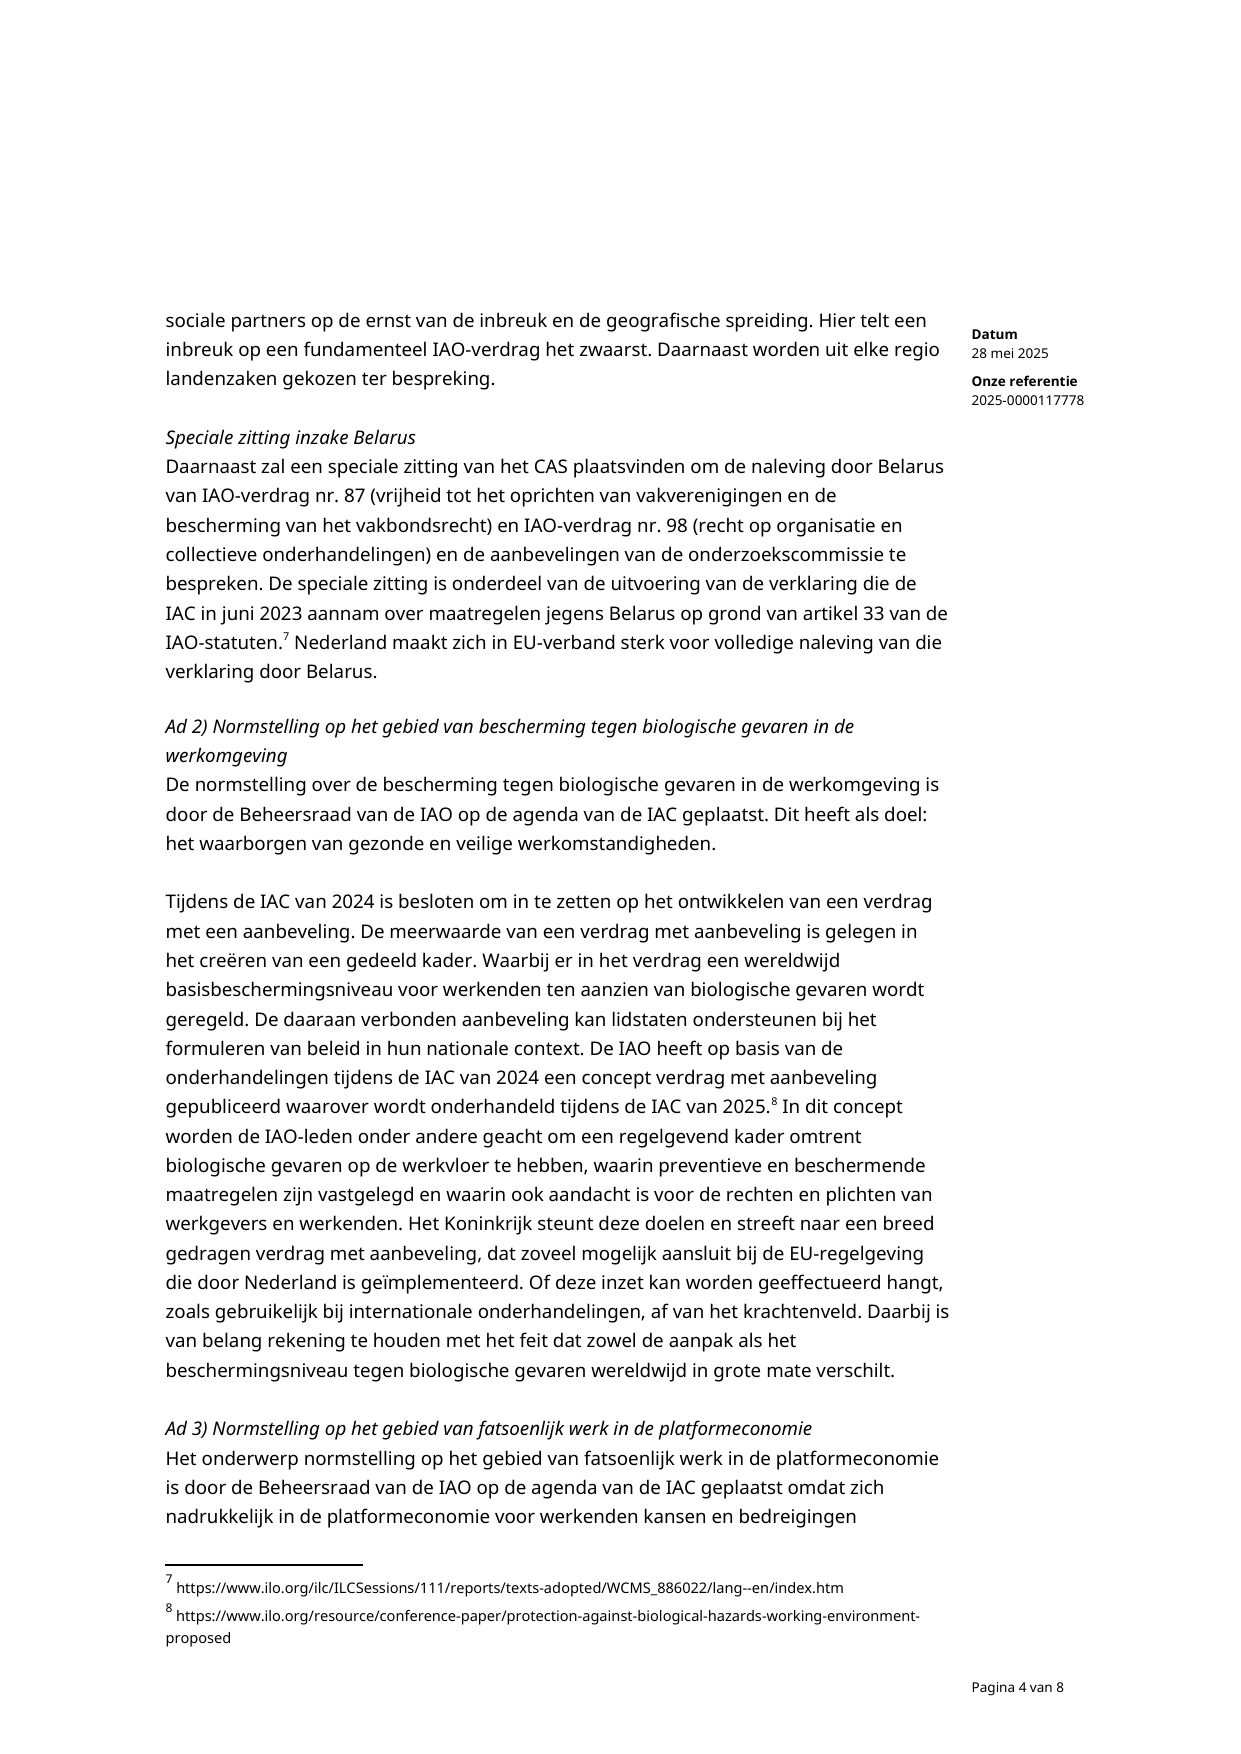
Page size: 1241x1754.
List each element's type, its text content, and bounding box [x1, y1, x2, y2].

text Ad 3) Normstelling op het gebied van fatsoenlijk werk in de platformeconomie [165, 1416, 951, 1441]
text Speciale zitting inzake Belarus [165, 424, 951, 450]
text De normstelling over de bescherming tegen biologische gevaren in de werkomgeving is door de Beheersraad van de IAO op de agenda van de IAC geplaatst. Dit heeft als doel: het waarborgen van gezonde en veilige werkomstandigheden. [165, 772, 951, 856]
text Tijdens de IAC van 2024 is besloten om in te zetten op het ontwikkelen van een verdrag met een aanbeveling. De meerwaarde van een verdrag met aanbeveling is gelegen in het creëren van een gedeeld kader. Waarbij er in het verdrag een wereldwijd basisbeschermingsniveau voor werkenden ten aanzien van biologische gevaren wordt geregeld. De daaraan verbonden aanbeveling kan lidstaten ondersteunen bij het formuleren van beleid in hun nationale context. De IAO heeft op basis van de onderhandelingen tijdens de IAC van 2024 een concept verdrag met aanbeveling gepubliceerd waarover wordt onderhandeld tijdens de IAC van 2025. In dit concept worden de IAO-leden onder andere geacht om een regelgevend kader omtrent biologische gevaren op de werkvloer te hebben, waarin preventieve en beschermende maatregelen zijn vastgelegd en waarin ook aandacht is voor de rechten en plichten van werkgevers en werkenden. Het Koninkrijk steunt deze doelen en streeft naar een breed gedragen verdrag met aanbeveling, dat zoveel mogelijk aansluit bij de EU-regelgeving die door Nederland is geïmplementeerd. Of deze inzet kan worden geeffectueerd hangt, zoals gebruikelijk bij internationale onderhandelingen, af van het krachtenveld. Daarbij is van belang rekening te houden met het feit dat zowel de aanpak als het beschermingsniveau tegen biologische gevaren wereldwijd in grote mate verschilt. [165, 889, 951, 1383]
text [165, 1445, 951, 1529]
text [165, 307, 951, 391]
text Daarnaast zal een speciale zitting van het CAS plaatsvinden om de naleving door Belarus van IAO-verdrag nr. 87 (vrijheid tot het oprichten van vakverenigingen en de bescherming van het vakbondsrecht) en IAO-verdrag nr. 98 (recht op organisatie en collectieve onderhandelingen) en de aanbevelingen van de onderzoekscommissie te bespreken. De speciale zitting is onderdeel van de uitvoering van de verklaring die de IAC in juni 2023 aannam over maatregelen jegens Belarus op grond van artikel 33 van de IAO-statuten. Nederland maakt zich in EU-verband sterk voor volledige naleving van die verklaring door Belarus. [165, 453, 951, 684]
text Ad 2) Normstelling op het gebied van bescherming tegen biologische gevaren in de werkomgeving [165, 713, 951, 768]
